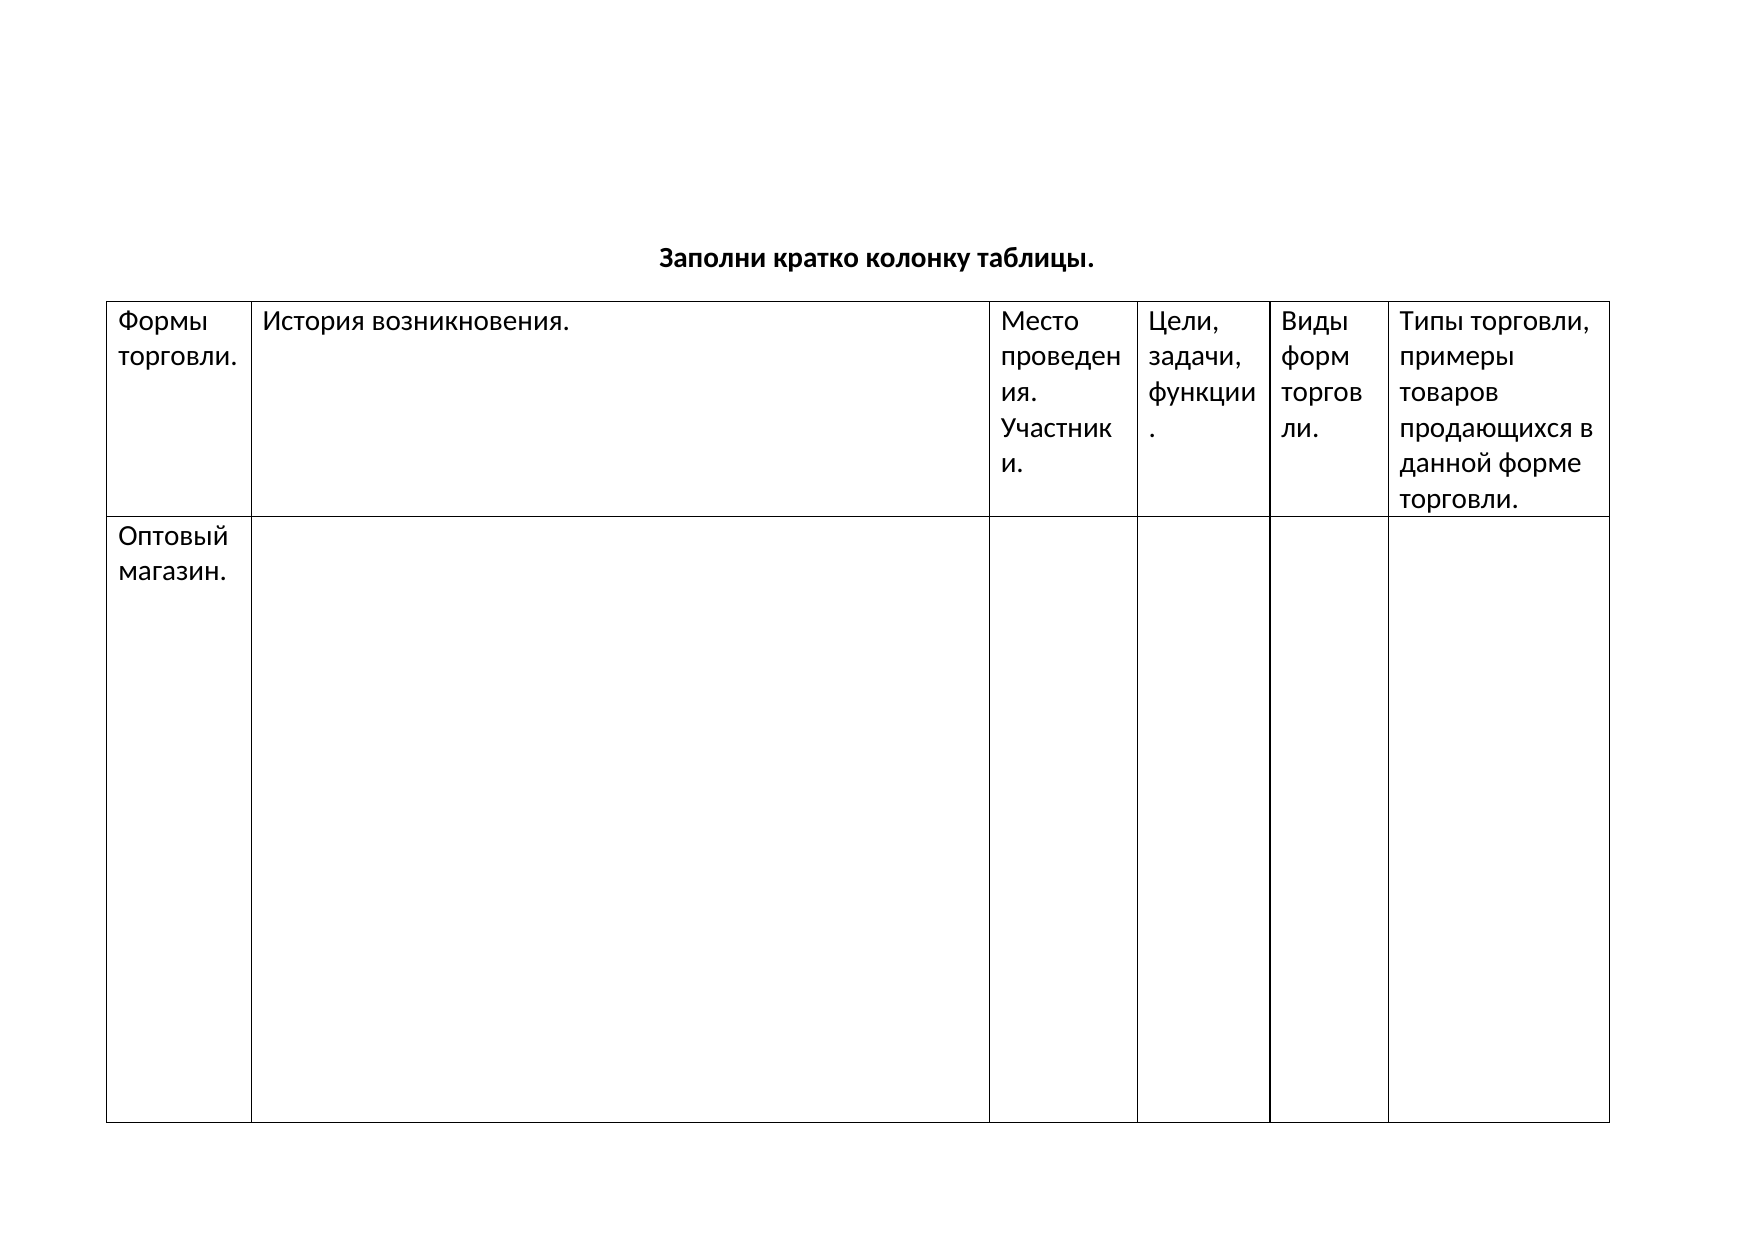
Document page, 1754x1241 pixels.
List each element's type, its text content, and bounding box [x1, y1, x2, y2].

table_header Место проведения. Участники. [990, 302, 1137, 516]
table_cell [1389, 517, 1609, 1122]
text Заполни кратко колонку таблицы. [118, 239, 1636, 274]
table_header Формы торговли. [107, 302, 251, 516]
table_cell [1271, 517, 1388, 1122]
table_header Типы торговли, примеры товаров продающихся в данной форме торговли. [1389, 302, 1609, 516]
table_header История возникновения. [252, 302, 989, 516]
table_header Виды форм торговли. [1271, 302, 1388, 516]
table_cell [990, 517, 1137, 1122]
table_header Цели, задачи, функции. [1138, 302, 1269, 516]
table_cell [252, 517, 989, 1122]
table_cell Оптовый магазин. [107, 517, 251, 1122]
table_cell [1138, 517, 1269, 1122]
